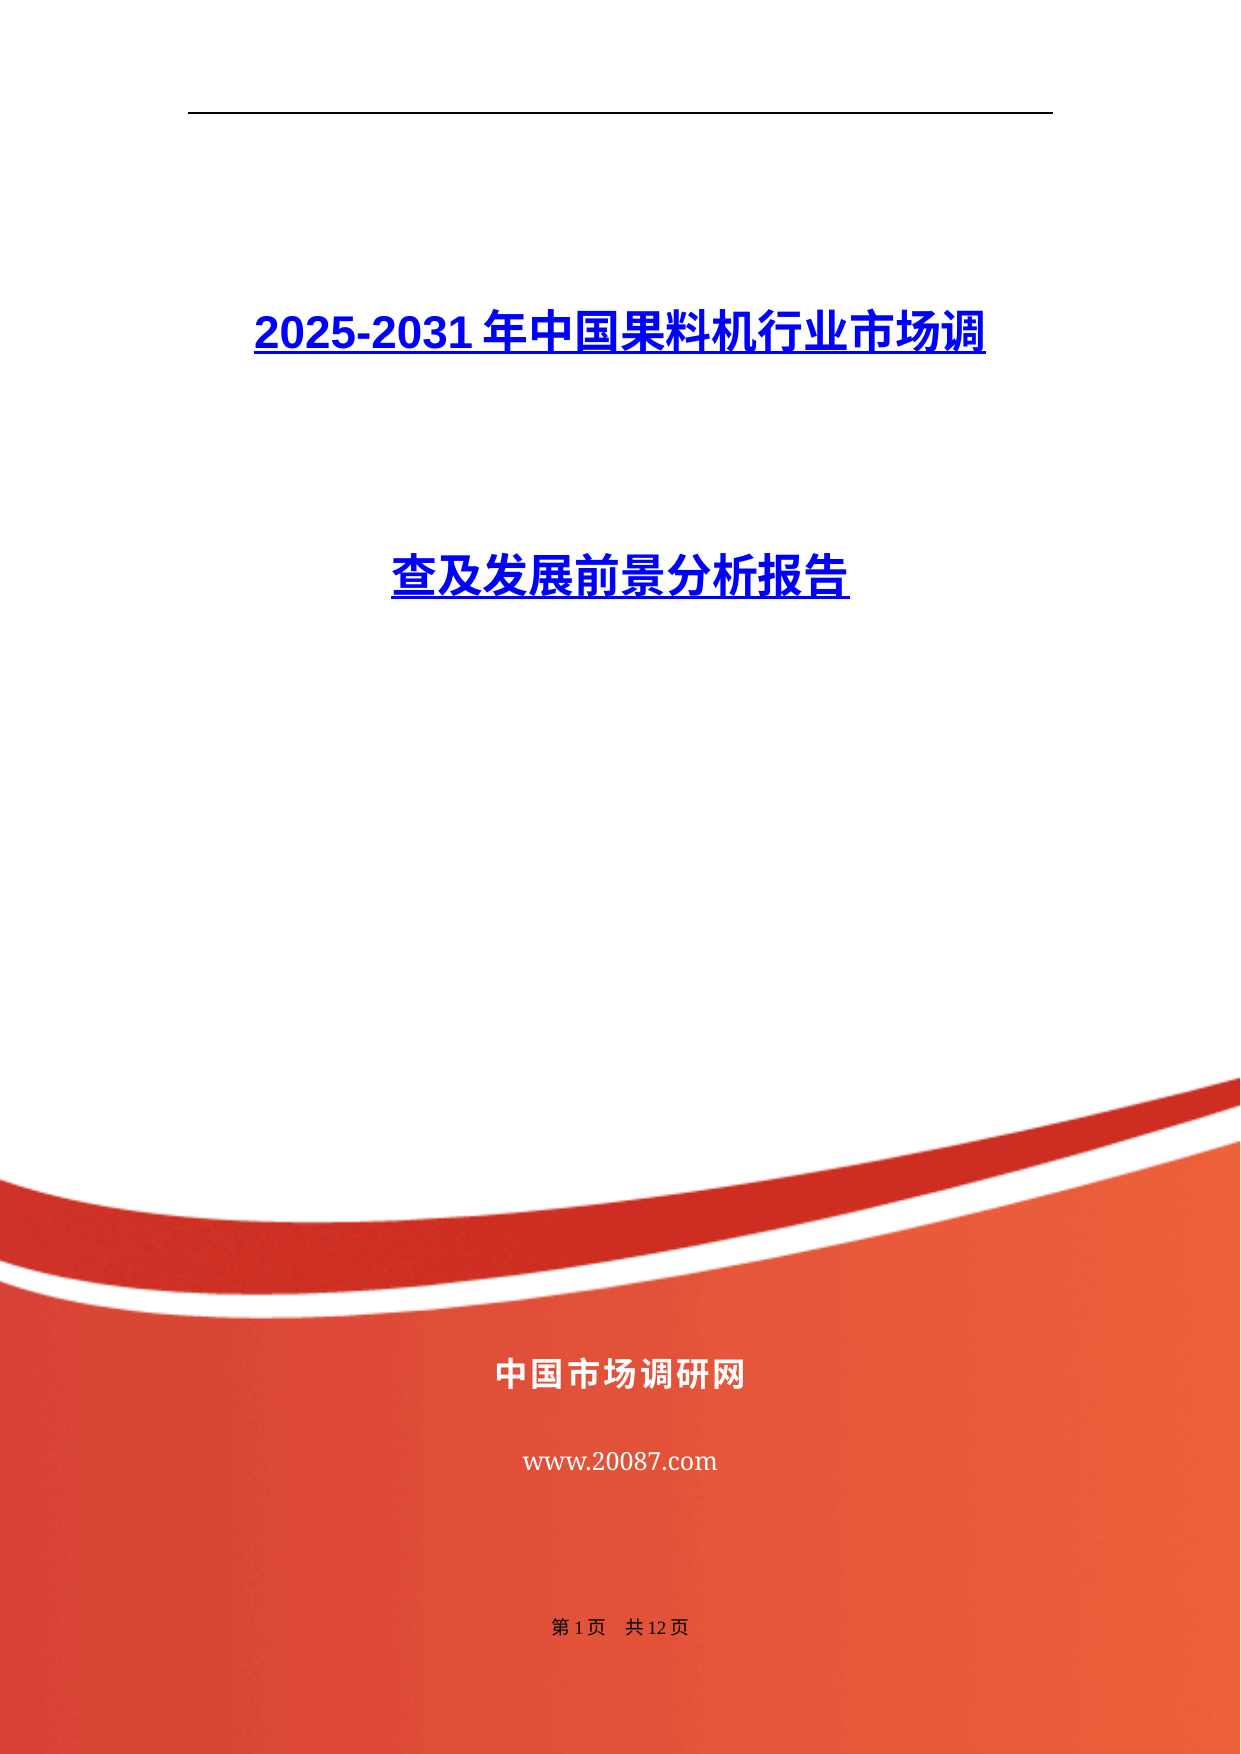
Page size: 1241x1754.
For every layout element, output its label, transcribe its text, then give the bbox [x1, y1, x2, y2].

table_header 2025-2031年中国果料机行业市场调查及发展前景分析报告 [188, 207, 1053, 773]
subtitle 中国市场调研网 [187, 1339, 1053, 1404]
text www.20087.com [187, 1428, 1053, 1493]
picture [0, 1006, 1241, 1754]
